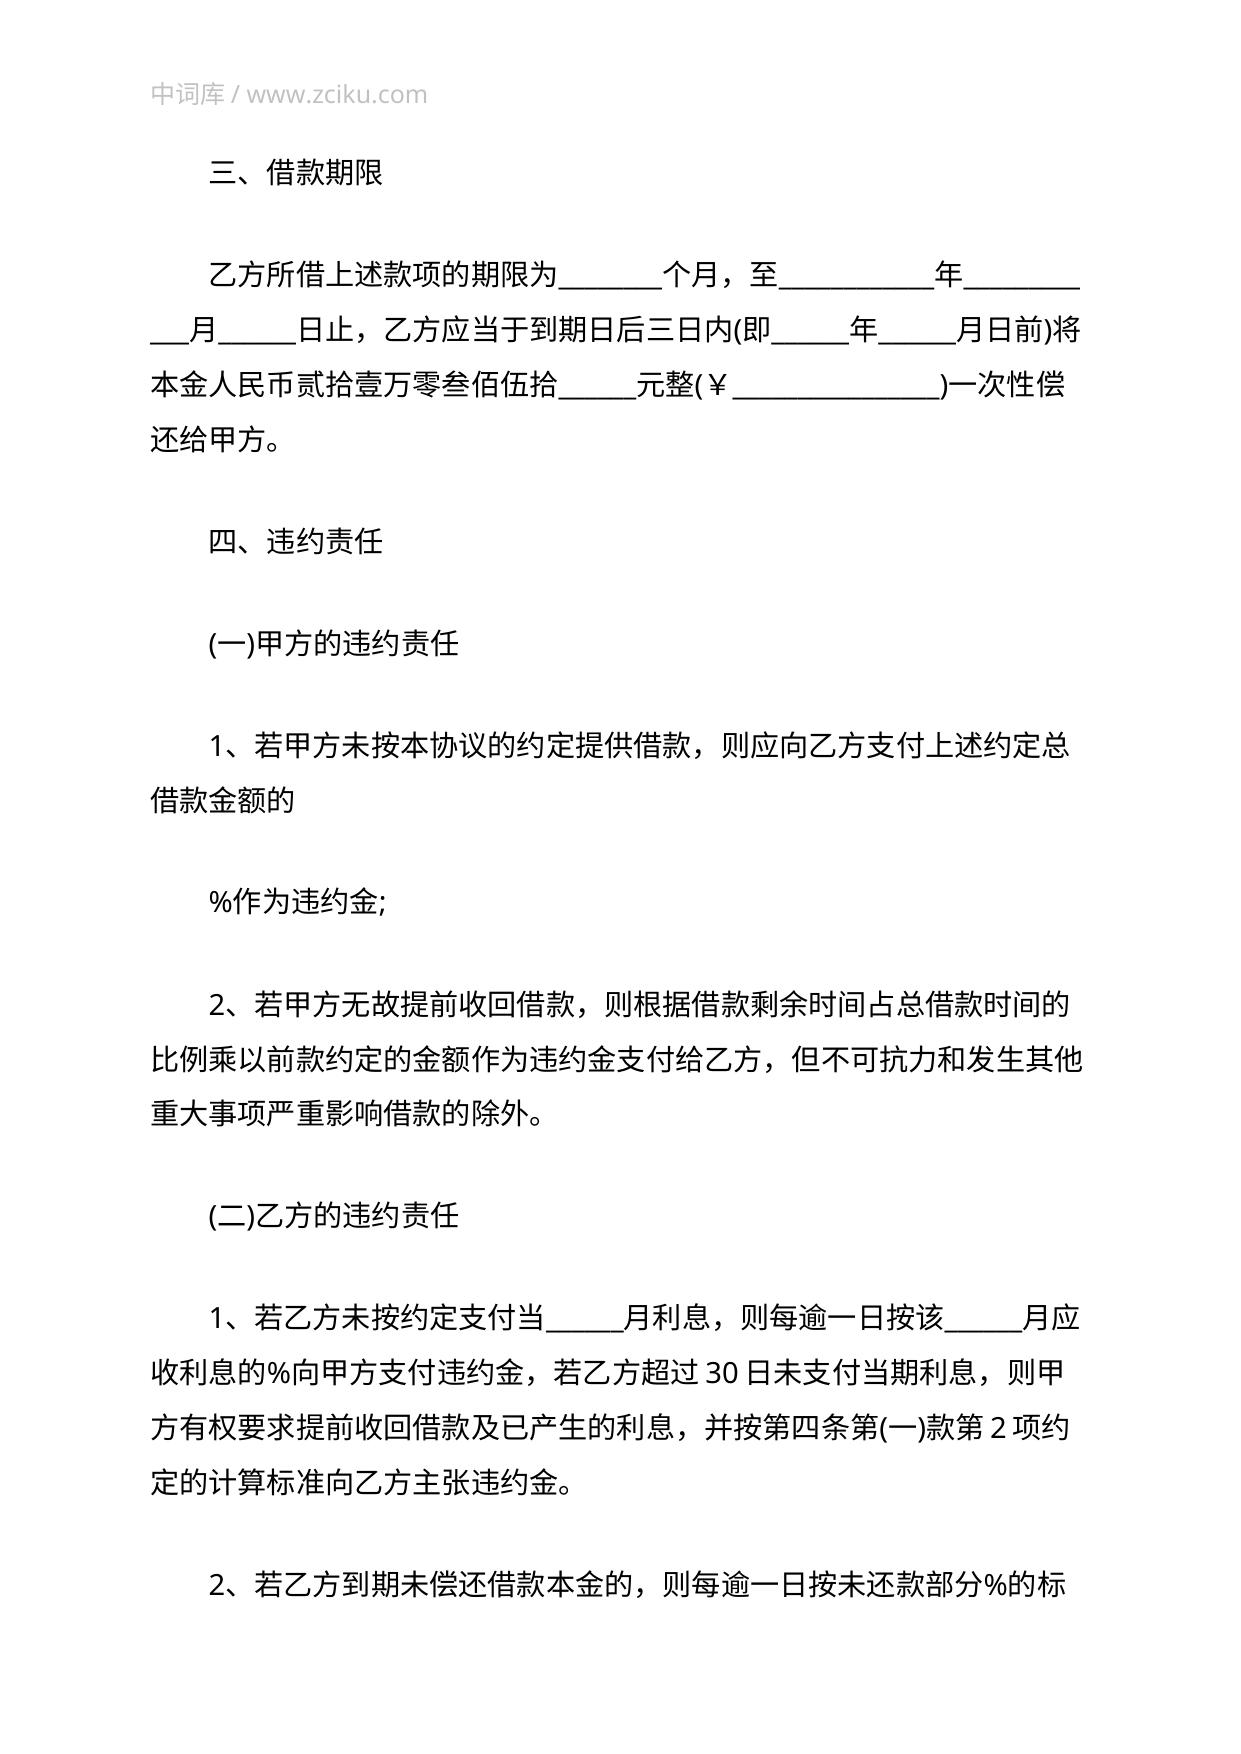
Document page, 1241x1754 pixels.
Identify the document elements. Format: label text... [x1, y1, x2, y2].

text %作为违约金; [150, 879, 1090, 921]
text 四、违约责任 [150, 518, 1090, 561]
text 三、借款期限 [150, 150, 1090, 192]
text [150, 1561, 1090, 1604]
text (二)乙方的违约责任 [150, 1193, 1090, 1235]
text 乙方所借上述款项的期限为________个月，至____________年____________月______日止，乙方应当于到期日后三日内(即______年______月日前)将本金人民币贰拾壹万零叁佰伍拾______元整(￥________________)一次性偿还给甲方。 [150, 252, 1090, 459]
text 1、若甲方未按本协议的约定提供借款，则应向乙方支付上述约定总借款金额的 [150, 722, 1090, 819]
text 1、若乙方未按约定支付当______月利息，则每逾一日按该______月应收利息的%向甲方支付违约金，若乙方超过30日未支付当期利息，则甲方有权要求提前收回借款及已产生的利息，并按第四条第(一)款第2项约定的计算标准向乙方主张违约金。 [150, 1295, 1090, 1502]
text (一)甲方的违约责任 [150, 620, 1090, 663]
text 2、若甲方无故提前收回借款，则根据借款剩余时间占总借款时间的比例乘以前款约定的金额作为违约金支付给乙方，但不可抗力和发生其他重大事项严重影响借款的除外。 [150, 981, 1090, 1133]
